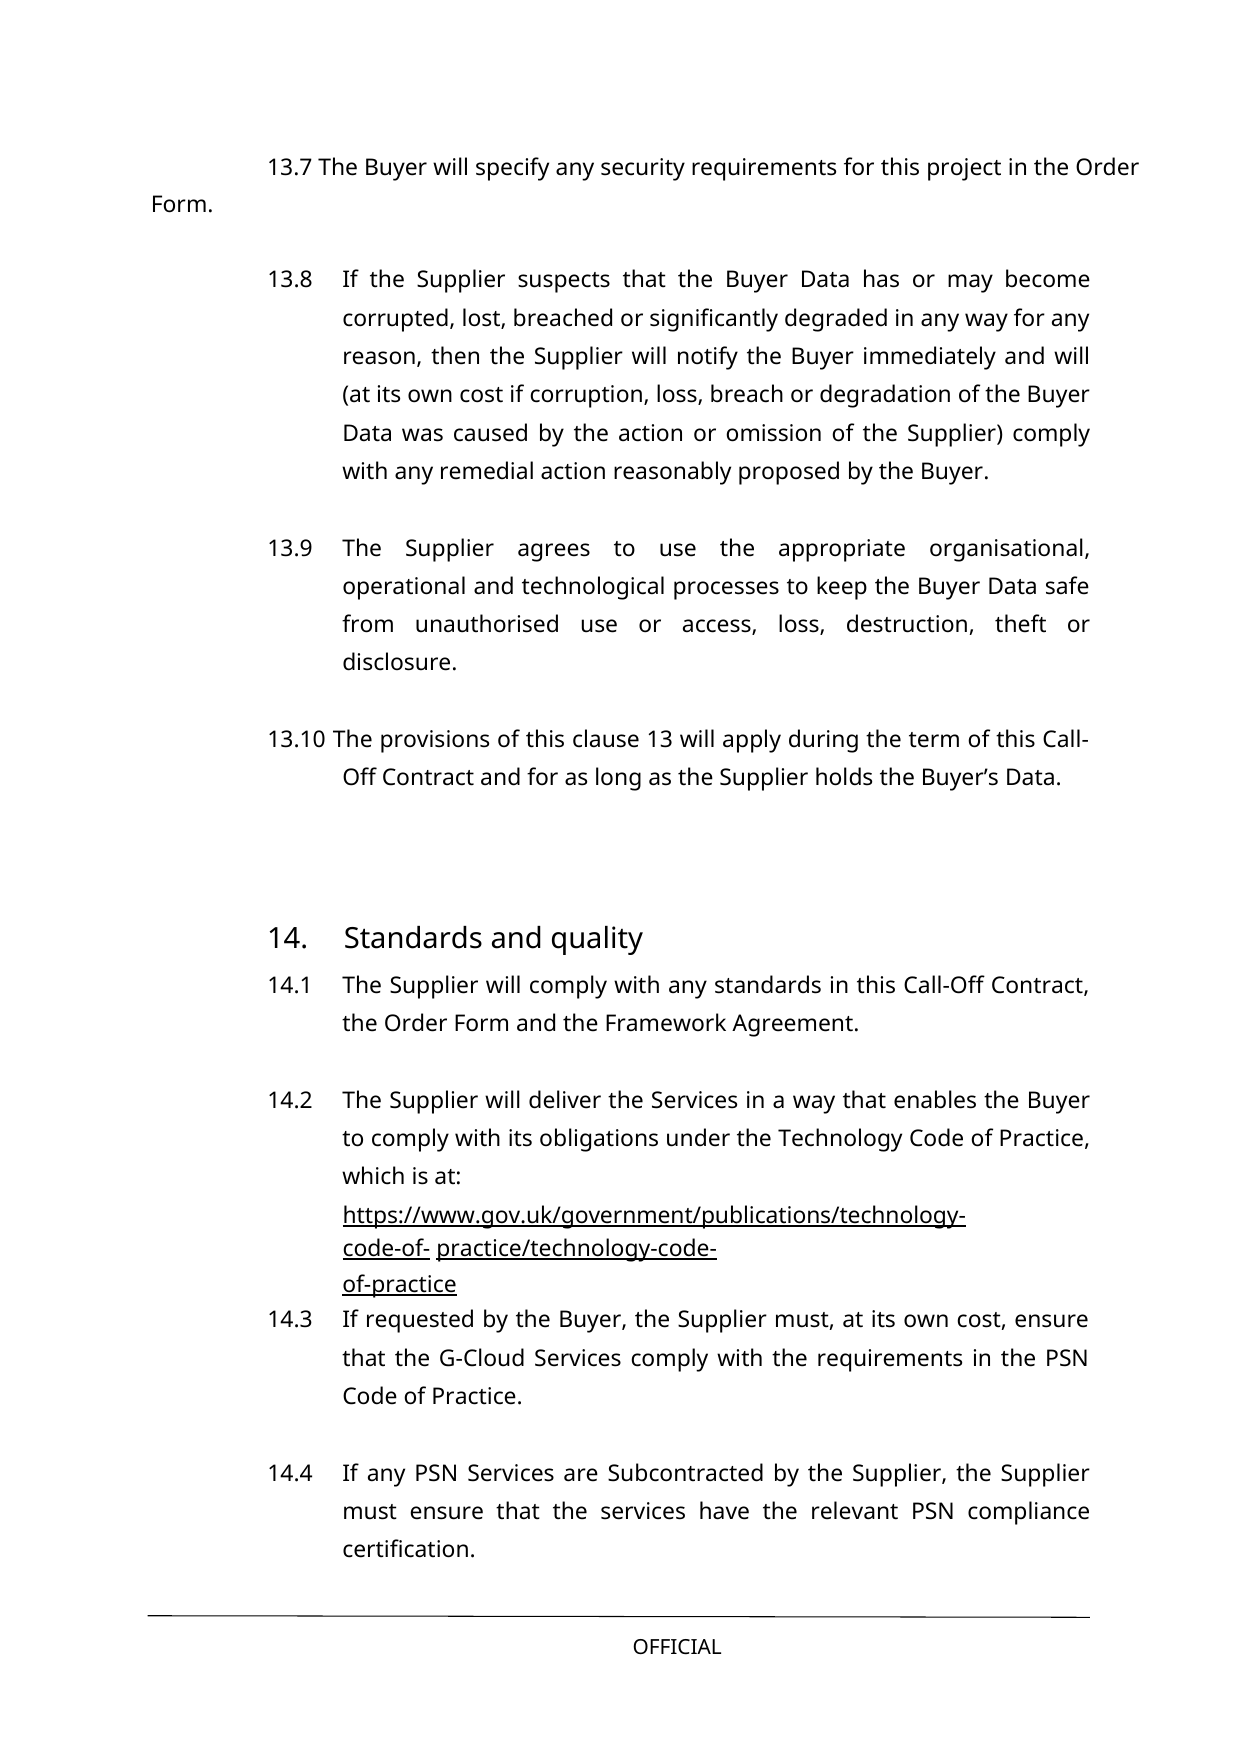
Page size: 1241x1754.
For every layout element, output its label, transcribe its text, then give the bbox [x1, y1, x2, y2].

text Form. [151, 188, 1240, 219]
list The provisions of this clause 13 will apply during the term of this Call-Off Contract and for as long as the Supplier holds the Buyer’s Data. [267, 723, 1091, 792]
list If requested by the Buyer, the Supplier must, at its own cost, ensure that the G-Cloud Services comply with the requirements in the PSN Code of Practice. [267, 1303, 1090, 1411]
list The Supplier will comply with any standards in this Call-Off Contract, the Order Form and the Framework Agreement. [267, 969, 1091, 1038]
list If any PSN Services are Subcontracted by the Supplier, the Supplier must ensure that the services have the relevant PSN compliance certification. [267, 1457, 1090, 1564]
list The Supplier will deliver the Services in a way that enables the Buyer to comply with its obligations under the Technology Code of Practice, which is at: [267, 1084, 1091, 1191]
text https://www.gov.uk/government/publications/technology-code-of- practice/technology-code- [342, 1199, 999, 1263]
list The Supplier agrees to use the appropriate organisational, operational and technological processes to keep the Buyer Data safe from unauthorised use or access, loss, destruction, theft or disclosure. [267, 531, 1090, 677]
subtitle Standards and quality [267, 917, 1240, 957]
list If the Supplier suspects that the Buyer Data has or may become corrupted, lost, breached or significantly degraded in any way for any reason, then the Supplier will notify the Buyer immediately and will (at its own cost if corruption, loss, breach or degradation of the Buyer Data was caused by the action or omission of the Supplier) comply with any remedial action reasonably proposed by the Buyer. [267, 263, 1091, 487]
text of-practice [342, 1267, 1240, 1299]
list The Buyer will specify any security requirements for this project in the Order [267, 151, 1240, 182]
